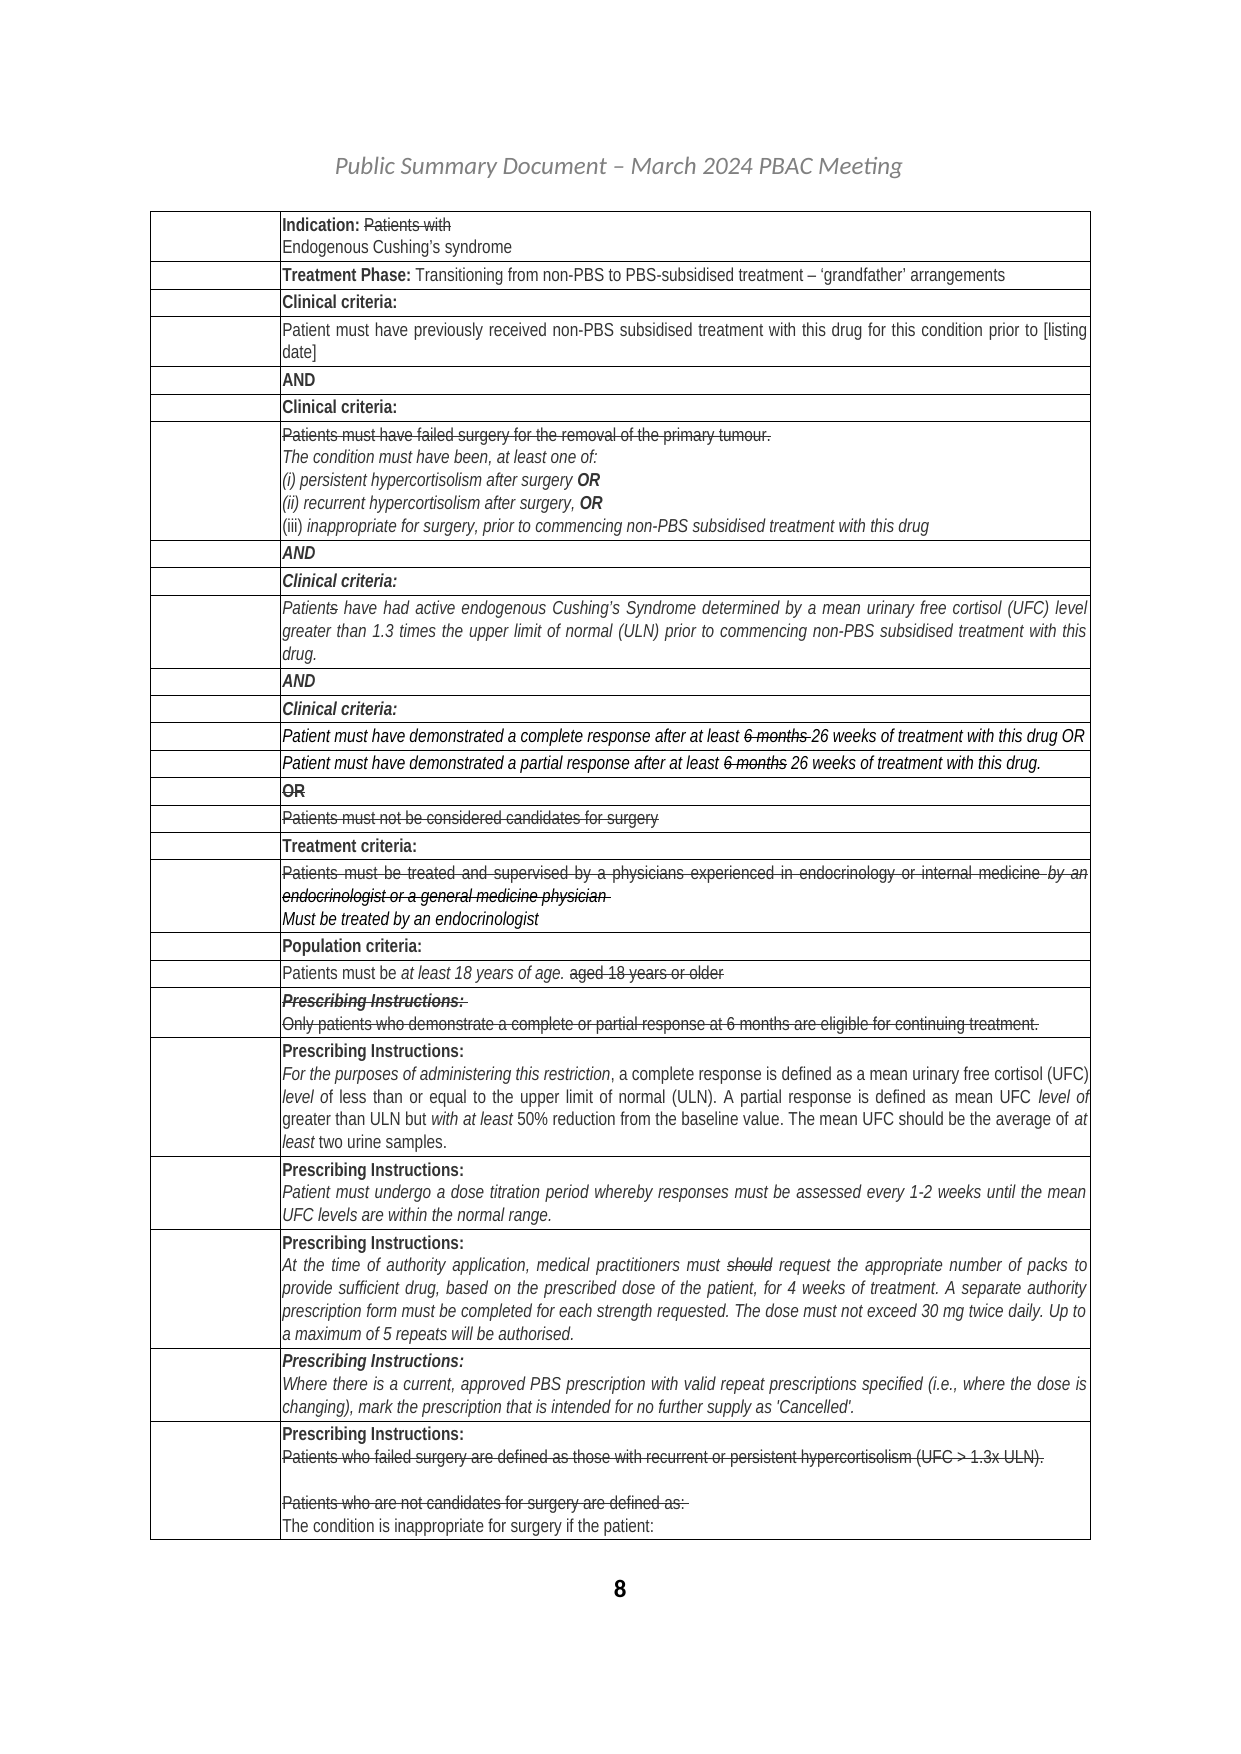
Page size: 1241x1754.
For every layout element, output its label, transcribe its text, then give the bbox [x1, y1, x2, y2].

table_cell AND [281, 541, 1090, 567]
table_cell [151, 988, 280, 1037]
table_cell AND [281, 669, 1090, 695]
table_cell [151, 541, 280, 567]
table_cell Clinical criteria: [281, 290, 1090, 316]
table_cell [151, 317, 280, 366]
table_cell Prescribing Instructions: For the purposes of administering this restriction, a complete response is defined as a mean urinary free cortisol (UFC) level of less than or equal to the upper limit of normal (ULN). A partial response is defined as mean UFC level of greater than ULN but with at least 50% reduction from the baseline value. The mean UFC should be the average of at least two urine samples. [281, 1038, 1090, 1156]
table_cell Prescribing Instructions: At the time of authority application, medical practitioners must should request the appropriate number of packs to provide sufficient drug, based on the prescribed dose of the patient, for 4 weeks of treatment. A separate authority prescription form must be completed for each strength requested. The dose must not exceed 30 mg twice daily. Up to a maximum of 5 repeats will be authorised. [281, 1230, 1090, 1348]
table_cell Population criteria: [281, 933, 1090, 960]
table_cell Clinical criteria: [281, 568, 1090, 594]
table_cell Prescribing Instructions: Patient must undergo a dose titration period whereby responses must be assessed every 1-2 weeks until the mean UFC levels are within the normal range. [281, 1157, 1090, 1229]
table_cell AND [281, 367, 1090, 394]
table_cell [151, 1422, 280, 1539]
table_cell [151, 367, 280, 394]
table_cell Patients must have failed surgery for the removal of the primary tumour. The condition must have been, at least one of: (i) persistent hypercortisolism after surgery OR (ii) recurrent hypercortisolism after surgery, OR (iii) inappropriate for surgery, prior to commencing non-PBS subsidised treatment with this drug [281, 422, 1090, 540]
table_cell Patients must be treated and supervised by a physicians experienced in endocrinology or internal medicine by an endocrinologist or a general medicine physician Must be treated by an endocrinologist [281, 860, 1090, 932]
table_cell Treatment Phase: Transitioning from non-PBS to PBS-subsidised treatment – ‘grandfather’ arrangements [281, 262, 1090, 289]
table_cell [151, 422, 280, 540]
table_cell Patients have had active endogenous Cushing’s Syndrome determined by a mean urinary free cortisol (UFC) level greater than 1.3 times the upper limit of normal (ULN) prior to commencing non-PBS subsidised treatment with this drug. [281, 596, 1090, 667]
table_cell [151, 1157, 280, 1229]
table_cell Prescribing Instructions: Where there is a current, approved PBS prescription with valid repeat prescriptions specified (i.e., where the dose is changing), mark the prescription that is intended for no further supply as 'Cancelled'. [281, 1349, 1090, 1421]
table_cell Patient must have demonstrated a partial response after at least 6 months 26 weeks of treatment with this drug. [281, 751, 1090, 777]
table_cell Patient must have demonstrated a complete response after at least 6 months 26 weeks of treatment with this drug OR [281, 723, 1090, 750]
table_cell Clinical criteria: [281, 696, 1090, 722]
table_cell [151, 778, 280, 804]
table_cell OR [281, 778, 1090, 804]
table_cell [151, 933, 280, 960]
table_cell [151, 806, 280, 832]
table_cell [281, 1422, 1090, 1539]
table_cell [151, 290, 280, 316]
table_cell [151, 568, 280, 594]
table_cell [151, 1038, 280, 1156]
table_cell Clinical criteria: [281, 395, 1090, 421]
table_cell [151, 1349, 280, 1421]
table_cell [151, 751, 280, 777]
table_cell Patients must be at least 18 years of age. aged 18 years or older [281, 961, 1090, 987]
table_cell [151, 212, 280, 261]
table_cell [151, 596, 280, 667]
table_cell Indication: Patients with Endogenous Cushing’s syndrome [281, 212, 1090, 261]
table_cell Patients must not be considered candidates for surgery [281, 806, 1090, 832]
table_cell [151, 723, 280, 750]
table_cell [151, 696, 280, 722]
table_cell [151, 961, 280, 987]
table_cell [151, 395, 280, 421]
table_cell Patient must have previously received non-PBS subsidised treatment with this drug for this condition prior to [listing date] [281, 317, 1090, 366]
table_cell [151, 860, 280, 932]
table_cell [151, 833, 280, 859]
table_cell Treatment criteria: [281, 833, 1090, 859]
table_cell [151, 1230, 280, 1348]
table_cell Prescribing Instructions: Only patients who demonstrate a complete or partial response at 6 months are eligible for continuing treatment. [281, 988, 1090, 1037]
table_cell [151, 669, 280, 695]
table_cell [151, 262, 280, 289]
